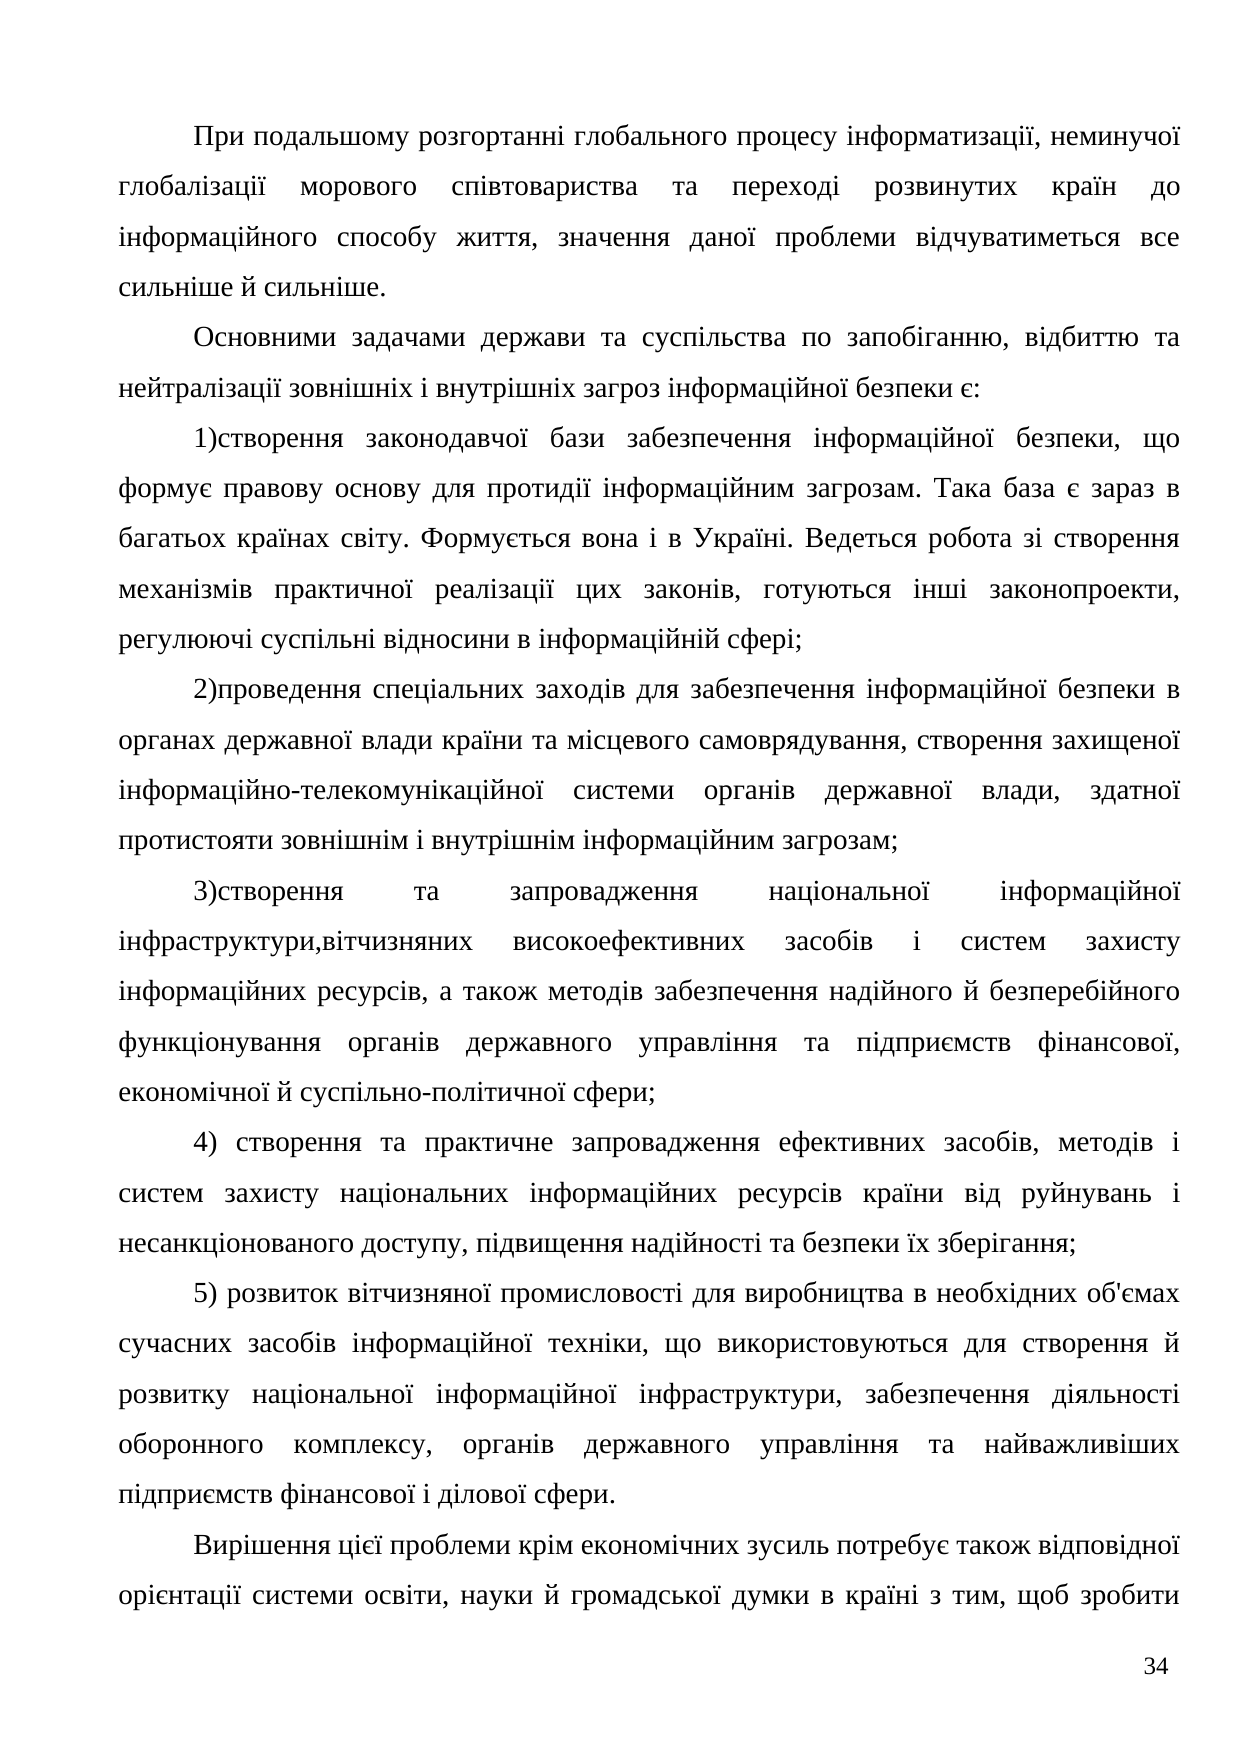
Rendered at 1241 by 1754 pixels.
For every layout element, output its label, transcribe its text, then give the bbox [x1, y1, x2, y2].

text 1)створення законодавчої бази забезпечення інформаційної безпеки, що формує правову основу для протидії інформаційним загрозам. Така база є зараз в багатьох країнах світу. Формується вона і в Україні. Ведеться робота зі створення механізмів практичної реалізації цих законів, готуються інші законопроекти, регулюючі суспільні відносини в інформаційній сфері; [118, 420, 1181, 655]
text Основними задачами держави та суспільства по запобіганню, відбиттю та нейтралізації зовнішніх і внутрішніх загроз інформаційної безпеки є: [118, 319, 1181, 403]
text 5) розвиток вітчизняної промисловості для виробництва в необхідних об'ємах сучасних засобів інформаційної техніки, що використовуються для створення й розвитку національної інформаційної інфраструктури, забезпечення діяльності оборонного комплексу, органів державного управління та найважливіших підприємств фінансової і ділової сфери. [118, 1275, 1181, 1510]
text При подальшому розгортанні глобального процесу інформатизації, неминучої глобалізації морового співтовариства та переході розвинутих країн до інформаційного способу життя, значення даної проблеми відчуватиметься все сильніше й сильніше. [118, 118, 1181, 303]
text 4) створення та практичне запровадження ефективних засобів, методів і систем захисту національних інформаційних ресурсів країни від руйнувань і несанкціонованого доступу, підвищення надійності та безпеки їх зберігання; [118, 1124, 1181, 1258]
text 3)створення та запровадження національної інформаційної інфраструктури,вітчизняних високоефективних засобів і систем захисту інформаційних ресурсів, а також методів забезпечення надійного й безперебійного функціонування органів державного управління та підприємств фінансової, економічної й суспільно-політичної сфери; [118, 873, 1181, 1108]
text 2)проведення спеціальних заходів для забезпечення інформаційної безпеки в органах державної влади країни та місцевого самоврядування, створення захищеної інформаційно-телекомунікаційної системи органів державної влади, здатної протистояти зовнішнім і внутрішнім інформаційним загрозам; [118, 672, 1181, 856]
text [118, 1527, 1181, 1611]
